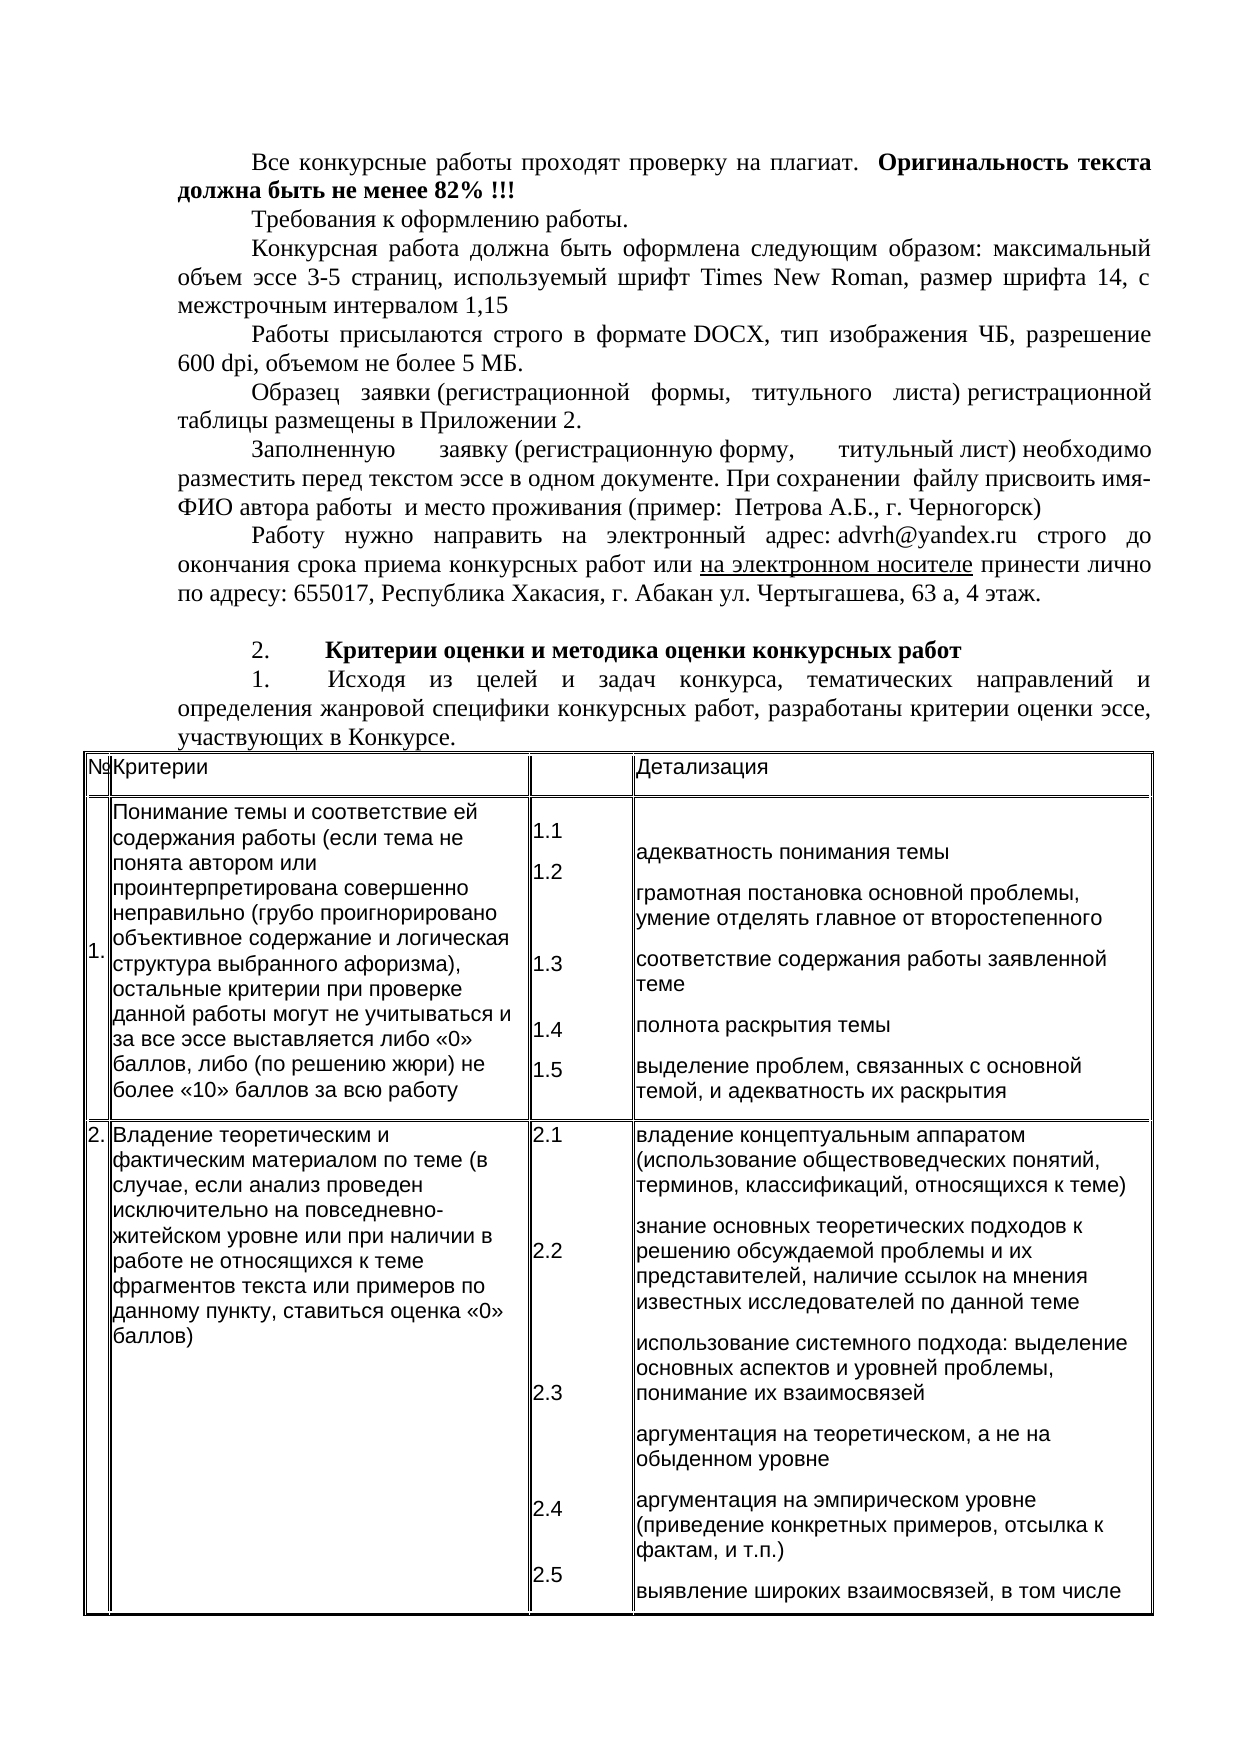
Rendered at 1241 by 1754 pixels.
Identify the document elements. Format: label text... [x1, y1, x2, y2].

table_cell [110, 1119, 530, 1613]
table_header [530, 754, 633, 795]
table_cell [530, 1122, 633, 1613]
list Исходя из целей и задач конкурса, тематических направлений и определения жанровой специфики конкурсных работ, разработаны критерии оценки эссе, участвующих в Конкурсе. [177, 664, 1152, 751]
text Требования к оформлению работы. [177, 204, 1152, 233]
text Образец заявки (регистрационной формы, титульного листа) регистрационной таблицы размещены в Приложении 2. [177, 377, 1152, 434]
text Работу нужно направить на электронный адрес: advrh@yandex.ru строго до окончания срока приема конкурсных работ или на электронном носителе принести лично по адресу: 655017, Республика Хакасия, г. Абакан ул. Чертыгашева, 63 а, 4 этаж. [177, 521, 1152, 607]
table_cell Понимание темы и соответствие ей содержания работы (если тема не понята автором или проинтерпретирована совершенно неправильно (грубо проигнорировано объективное содержание и логическая структура выбранного афоризма), остальные критерии при проверке данной работы могут не учитываться и за все эссе выставляется либо «0» баллов, либо (по решению жюри) не более «10» баллов за всю работу [112, 798, 528, 1118]
text Все конкурсные работы проходят проверку на плагиат. Оригинальность текста должна быть не менее 82% !!! [177, 147, 1152, 204]
text Конкурсная работа должна быть оформлена следующим образом: максимальный объем эссе 3-5 страниц, используемый шрифт Times New Roman, размер шрифта 14, с межстрочным интервалом 1,15 [177, 233, 1152, 319]
table_cell адекватность понимания темы грамотная постановка основной проблемы, умение отделять главное от второстепенного соответствие содержания работы заявленной теме полнота раскрытия темы выделение проблем, связанных с основной темой, и адекватность их раскрытия [634, 795, 1152, 1118]
text Работы присылаются строго в формате DOCX, тип изображения ЧБ, разрешение 600 dpi, объемом не более 5 МБ. [177, 319, 1152, 377]
text Заполненную заявку (регистрационную форму, титульный лист) необходимо разместить перед текстом эссе в одном документе. При сохранении файлу присвоить имя-ФИО автора работы и место проживания (пример: Петрова А.Б., г. Черногорск) [177, 434, 1152, 521]
table_header Детализация [634, 754, 1151, 795]
table_header № [85, 752, 110, 795]
table_cell 2. [87, 1119, 110, 1613]
table_header Критерии [110, 752, 530, 795]
list Критерии оценки и методика оценки конкурсных работ [177, 636, 1152, 664]
table_cell 1.1 1.2 1.3 1.4 1.5 [532, 798, 632, 1118]
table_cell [634, 1119, 1151, 1613]
table_cell 1. [85, 795, 110, 1118]
